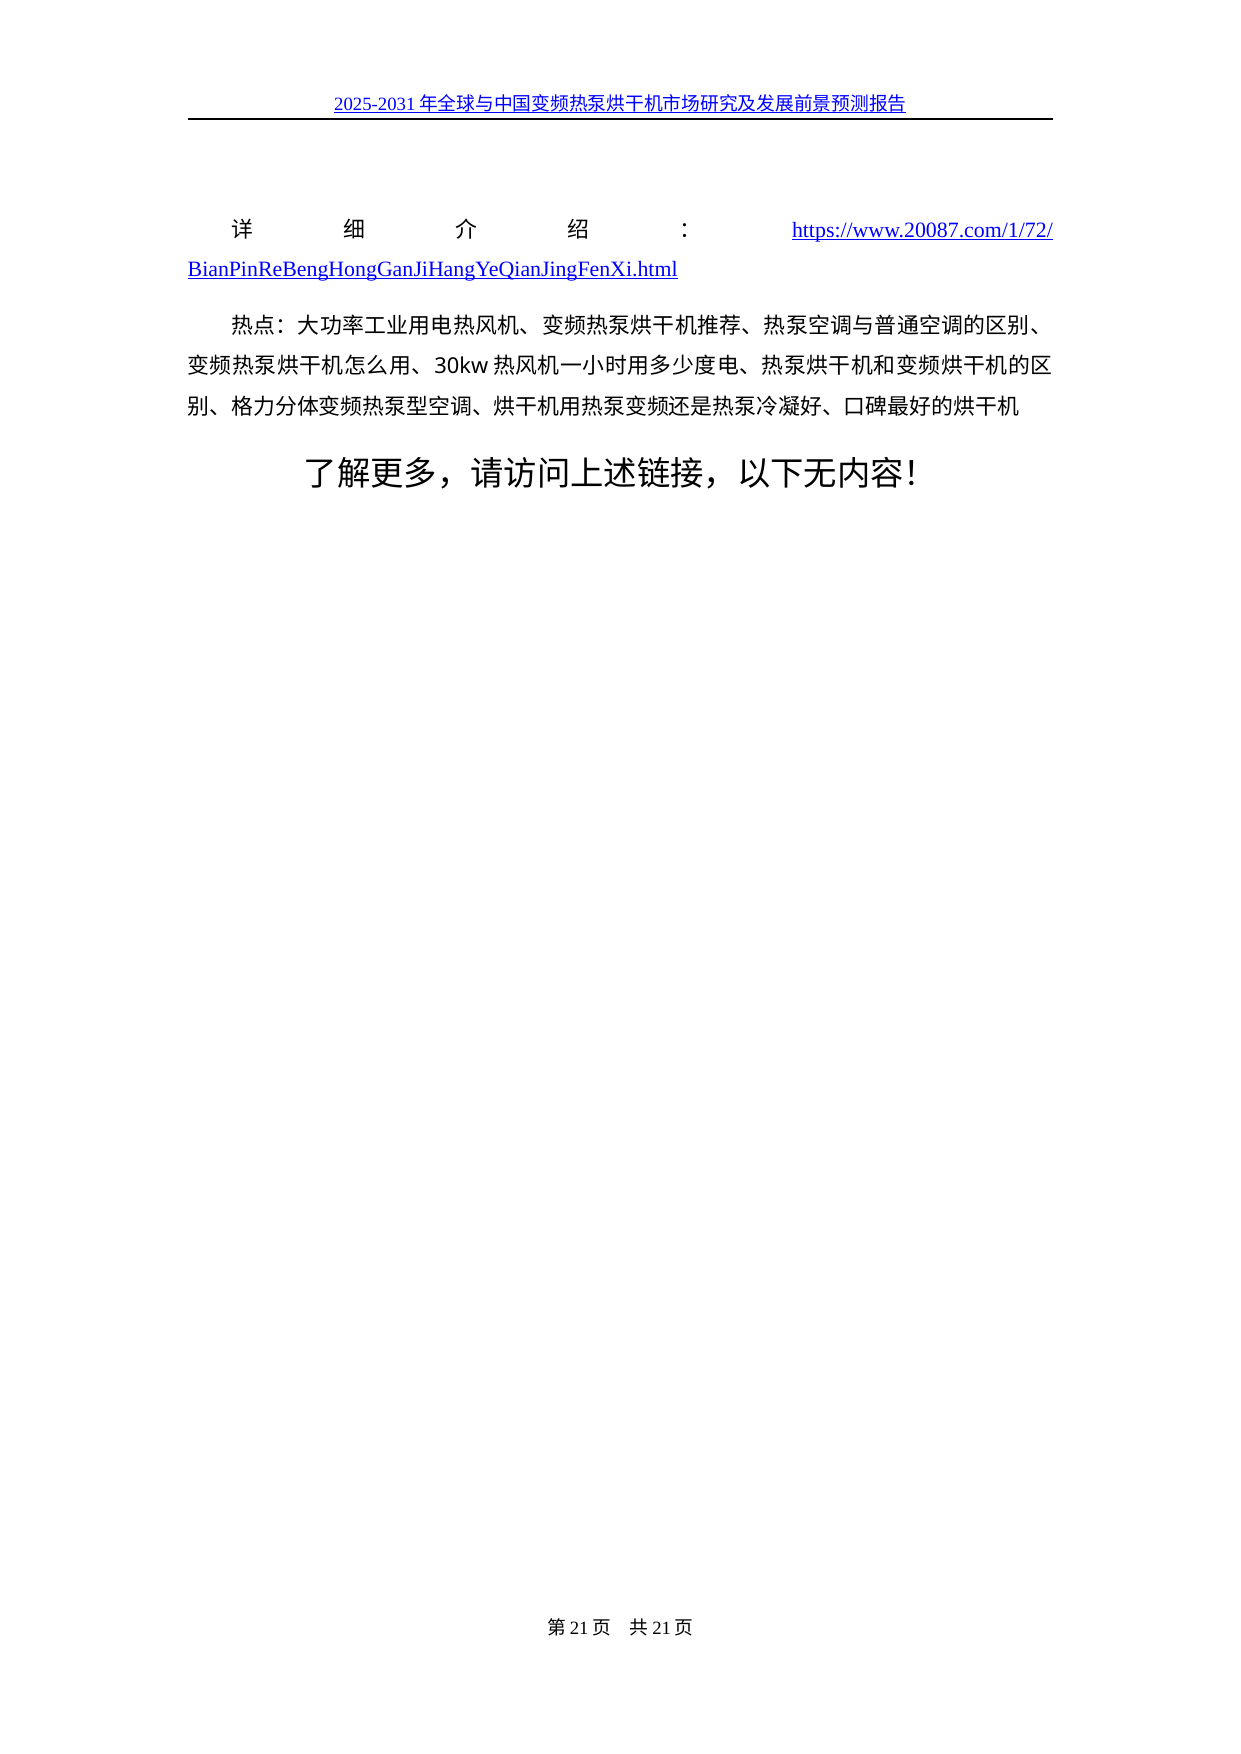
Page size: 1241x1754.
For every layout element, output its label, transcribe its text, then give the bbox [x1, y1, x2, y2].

text 详细介绍：https://www.20087.com/1/72/BianPinReBengHongGanJiHangYeQianJingFenXi.html [187, 212, 1053, 285]
text 热点：大功率工业用电热风机、变频热泵烘干机推荐、热泵空调与普通空调的区别、变频热泵烘干机怎么用、30kw热风机一小时用多少度电、热泵烘干机和变频烘干机的区别、格力分体变频热泵型空调、烘干机用热泵变频还是热泵冷凝好、口碑最好的烘干机 [187, 307, 1053, 421]
title 了解更多，请访问上述链接，以下无内容！ [187, 438, 1053, 503]
